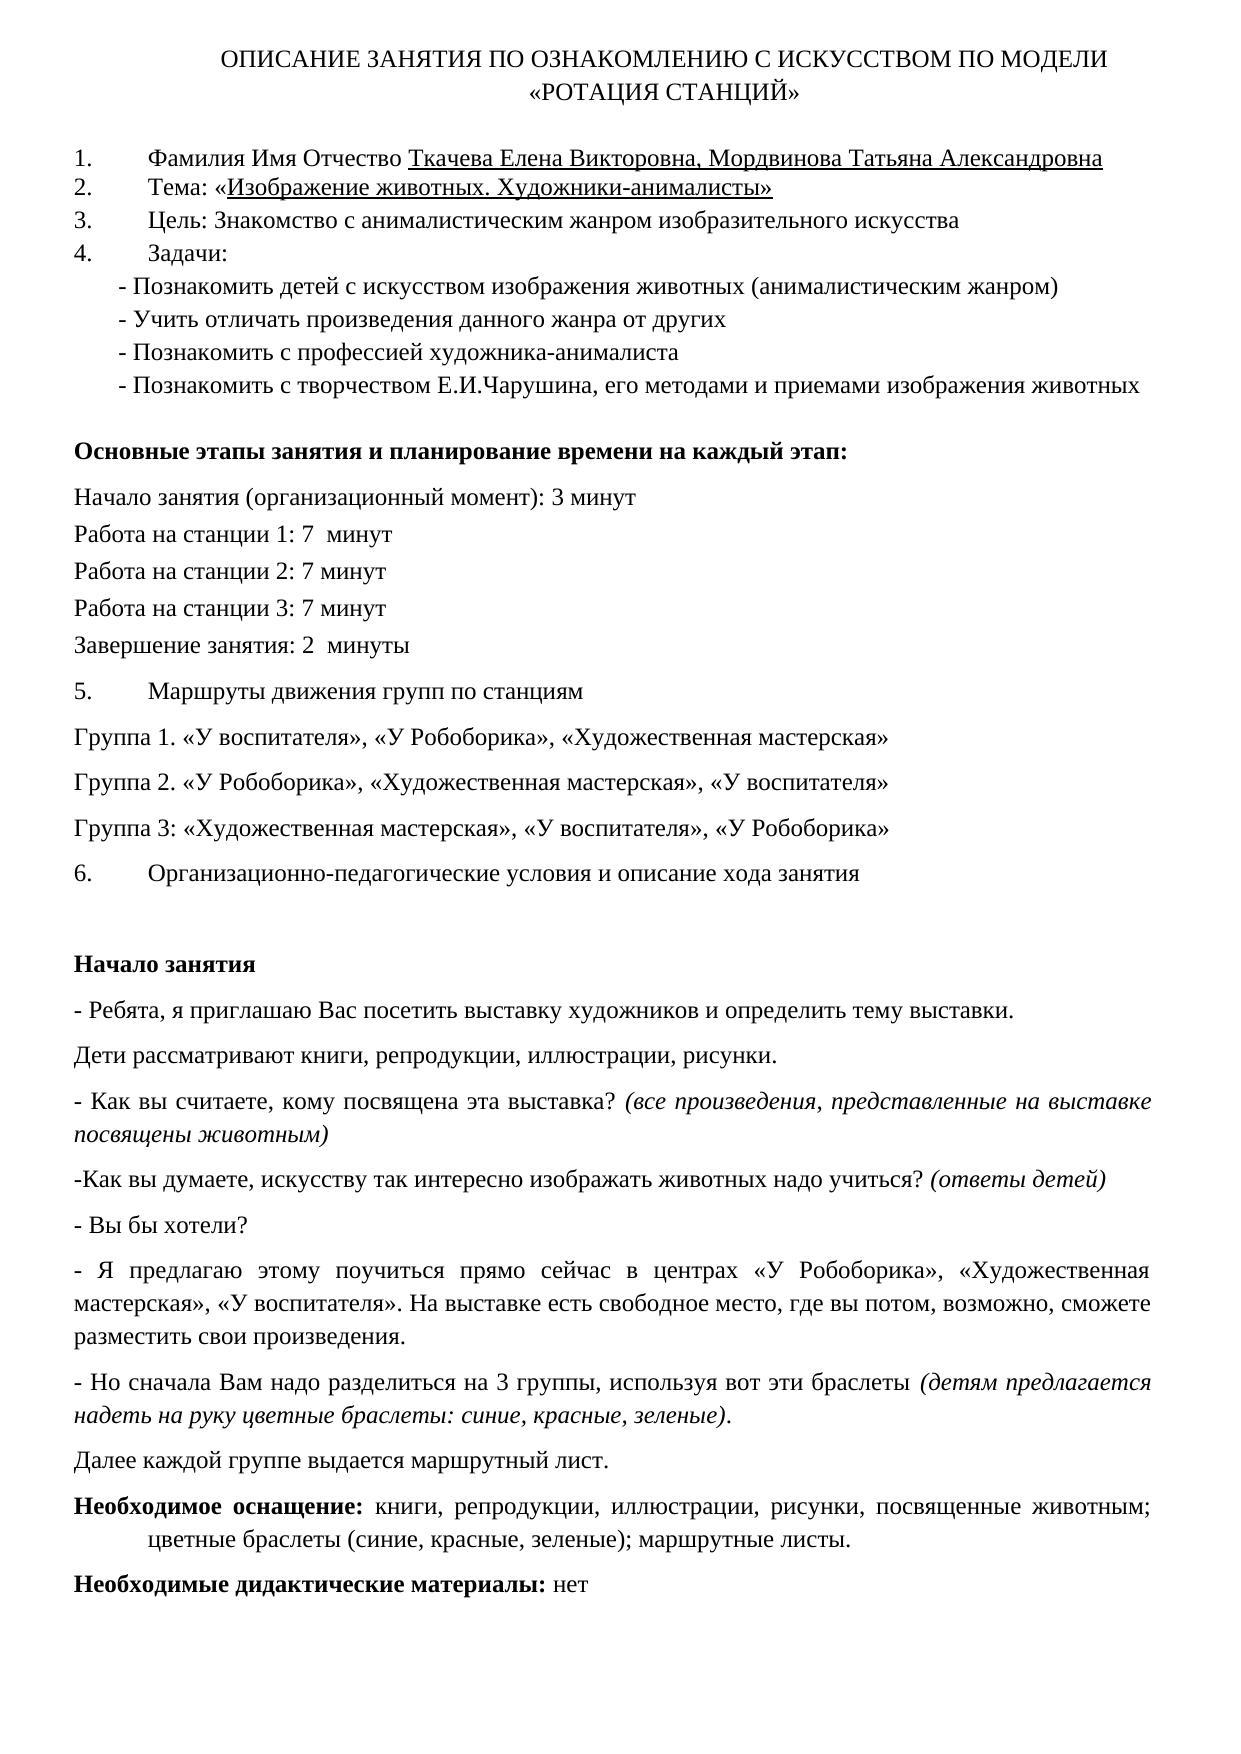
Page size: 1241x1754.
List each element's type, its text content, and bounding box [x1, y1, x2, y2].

text - Но сначала Вам надо разделиться на 3 группы, используя вот эти браслеты (детям предлагается надеть на руку цветные браслеты: синие, красные, зеленые). [74, 1367, 1152, 1429]
list - Познакомить с профессией художника-анималиста [118, 337, 1152, 366]
list Организационно-педагогические условия и описание хода занятия [74, 858, 1152, 887]
text Группа 2. «У Робоборика», «Художественная мастерская», «У воспитателя» [74, 767, 1152, 796]
text - Как вы считаете, кому посвящена эта выставка? (все произведения, представленные на выставке посвящены животным) [74, 1086, 1152, 1148]
text Дети рассматривают книги, репродукции, иллюстрации, рисунки. [74, 1040, 1152, 1069]
text Необходимые дидактические материалы: нет [74, 1569, 1152, 1598]
text ОПИСАНИЕ ЗАНЯТИЯ ПО ОЗНАКОМЛЕНИЮ С ИСКУССТВОМ ПО МОДЕЛИ «РОТАЦИЯ СТАНЦИЙ» [177, 44, 1152, 106]
text - Я предлагаю этому поучиться прямо сейчас в центрах «У Робоборика», «Художественная мастерская», «У воспитателя». На выставке есть свободное место, где вы потом, возможно, сможете разместить свои произведения. [74, 1255, 1152, 1350]
text Работа на станции 3: 7 минут [74, 593, 1152, 622]
list - Учить отличать произведения данного жанра от других [118, 304, 1152, 333]
text - Вы бы хотели? [74, 1210, 1152, 1239]
text Начало занятия [74, 949, 1152, 978]
text Группа 3: «Художественная мастерская», «У воспитателя», «У Робоборика» [74, 813, 1152, 841]
text Начало занятия (организационный момент): 3 минут [74, 482, 1152, 511]
list Основные этапы занятия и планирование времени на каждый этап: [74, 436, 1152, 465]
text Завершение занятия: 2 минуты [74, 631, 1152, 659]
list Тема: «Изображение животных. Художники-анималисты» [74, 172, 1152, 201]
text - Ребята, я приглашаю Вас посетить выставку художников и определить тему выставки. [74, 995, 1152, 1023]
text -Как вы думаете, искусству так интересно изображать животных надо учиться? (ответы детей) [74, 1164, 1152, 1193]
text Группа 1. «У воспитателя», «У Робоборика», «Художественная мастерская» [74, 722, 1152, 750]
list Задачи: [74, 238, 1152, 267]
text Необходимое оснащение: книги, репродукции, иллюстрации, рисунки, посвященные животным; цветные браслеты (синие, красные, зеленые); маршрутные листы. [74, 1491, 1152, 1553]
text Работа на станции 2: 7 минут [74, 556, 1152, 585]
list Фамилия Имя Отчество Ткачева Елена Викторовна, Мордвинова Татьяна Александровна [74, 143, 1152, 172]
text Работа на станции 1: 7 минут [74, 519, 1152, 548]
list Маршруты движения групп по станциям [74, 676, 1152, 705]
list Цель: Знакомство с анималистическим жанром изобразительного искусства [74, 205, 1152, 234]
list - Познакомить с творчеством Е.И.Чарушина, его методами и приемами изображения животных [118, 370, 1152, 399]
list - Познакомить детей с искусством изображения животных (анималистическим жанром) [118, 271, 1152, 300]
text Далее каждой группе выдается маршрутный лист. [74, 1446, 1152, 1474]
